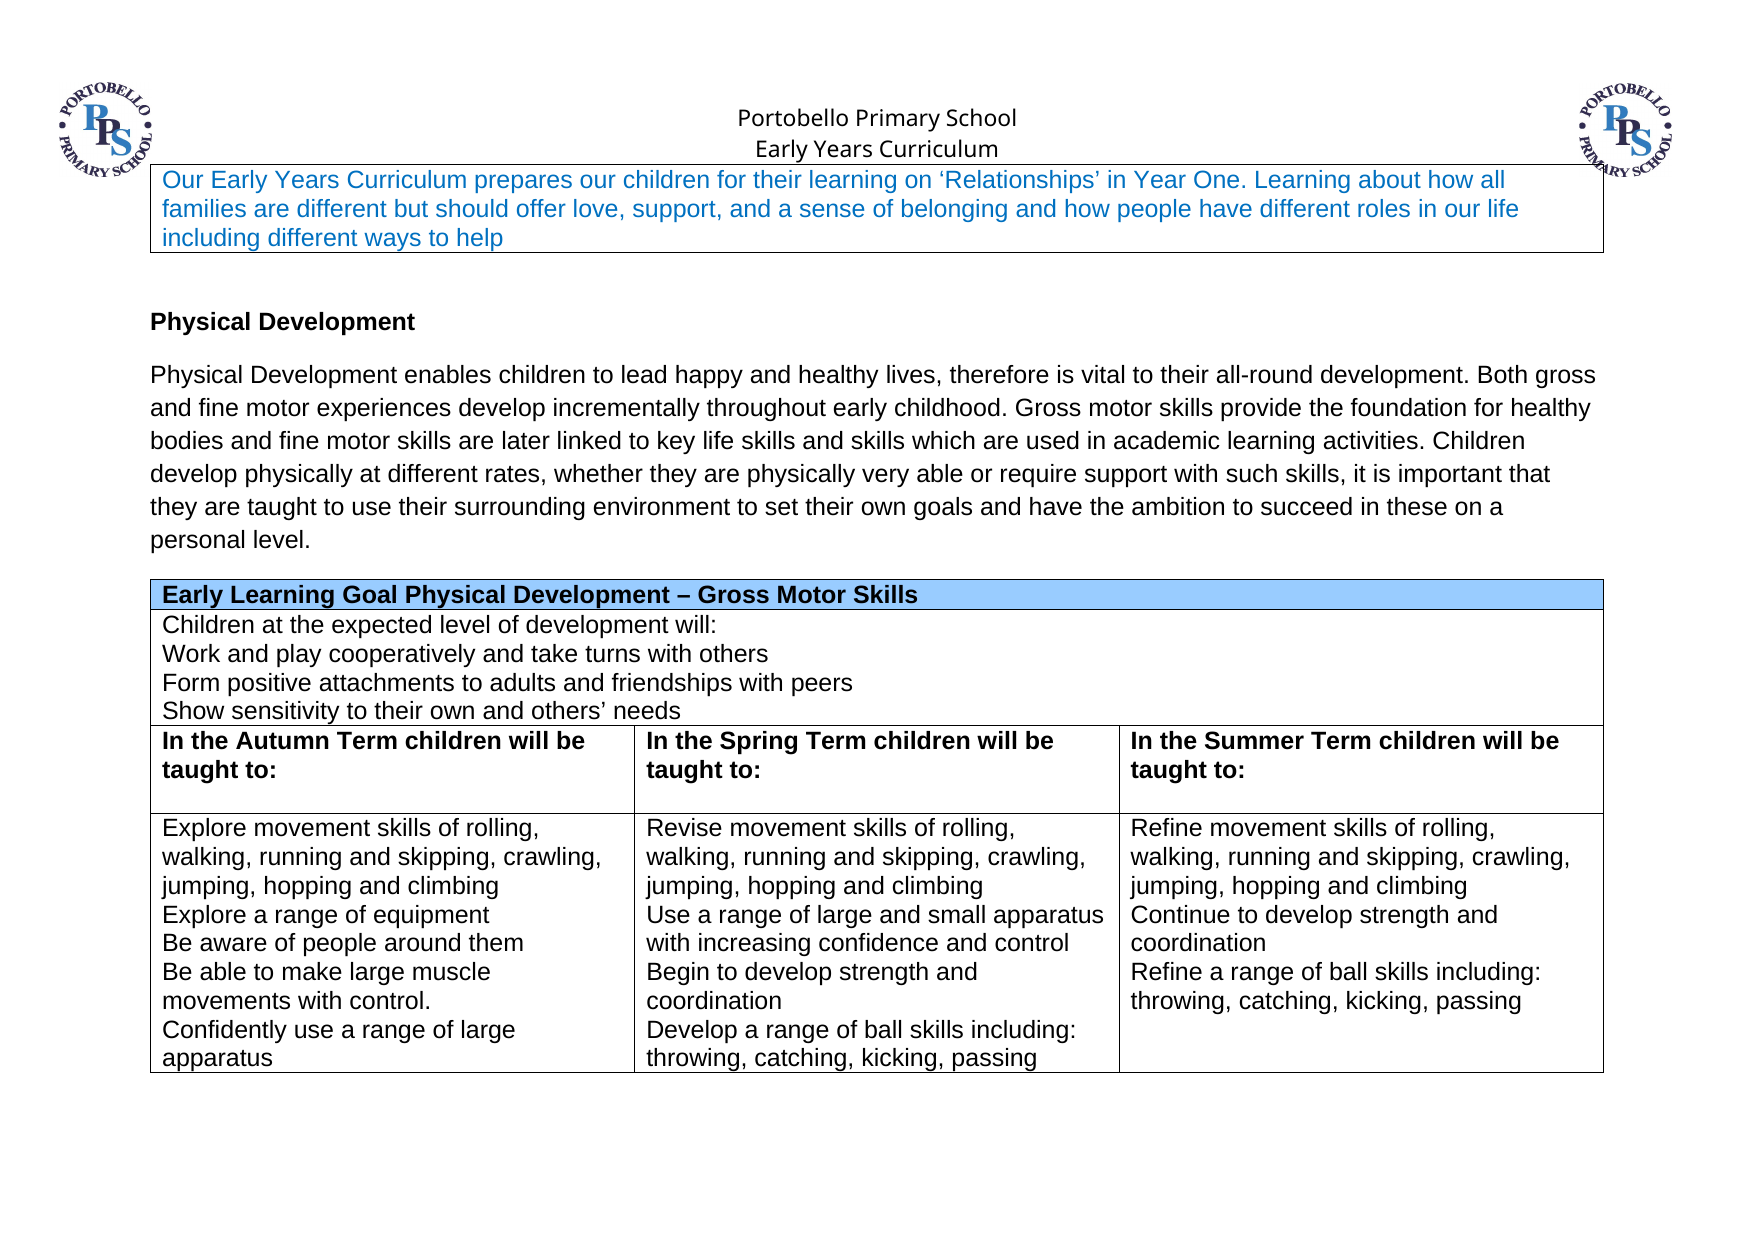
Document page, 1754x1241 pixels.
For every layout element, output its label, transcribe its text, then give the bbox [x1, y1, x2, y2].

table_cell In the Spring Term children will be taught to: [635, 726, 1119, 812]
table_cell Children at the expected level of development will: Work and play cooperatively and take turns with others Form positive attachments to adults and friendships with peers Show sensitivity to their own and others’ needs [151, 610, 1603, 725]
table_cell In the Autumn Term children will be taught to: [151, 726, 634, 812]
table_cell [635, 814, 1119, 1072]
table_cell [1120, 814, 1603, 1072]
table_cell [151, 814, 634, 1072]
table_cell Our Early Years Curriculum prepares our children for their learning on ‘Relationships’ in Year One. Learning about how all families are different but should offer love, support, and a sense of belonging and how people have different roles in our life including different ways to help [151, 165, 1603, 252]
table_cell In the Summer Term children will be taught to: [1120, 726, 1603, 812]
picture [1579, 83, 1672, 177]
picture [59, 82, 152, 177]
table_header Early Learning Goal Physical Development – Gross Motor Skills [151, 580, 1603, 609]
text Physical Development [150, 306, 1604, 335]
text Physical Development enables children to lead happy and healthy lives, therefore is vital to their all-round development. Both gross and fine motor experiences develop incrementally throughout early childhood. Gross motor skills provide the foundation for healthy bodies and fine motor skills are later linked to key life skills and skills which are used in academic learning activities. Children develop physically at different rates, whether they are physically very able or require support with such skills, it is important that they are taught to use their surrounding environment to set their own goals and have the ambition to succeed in these on a personal level. [150, 360, 1604, 554]
